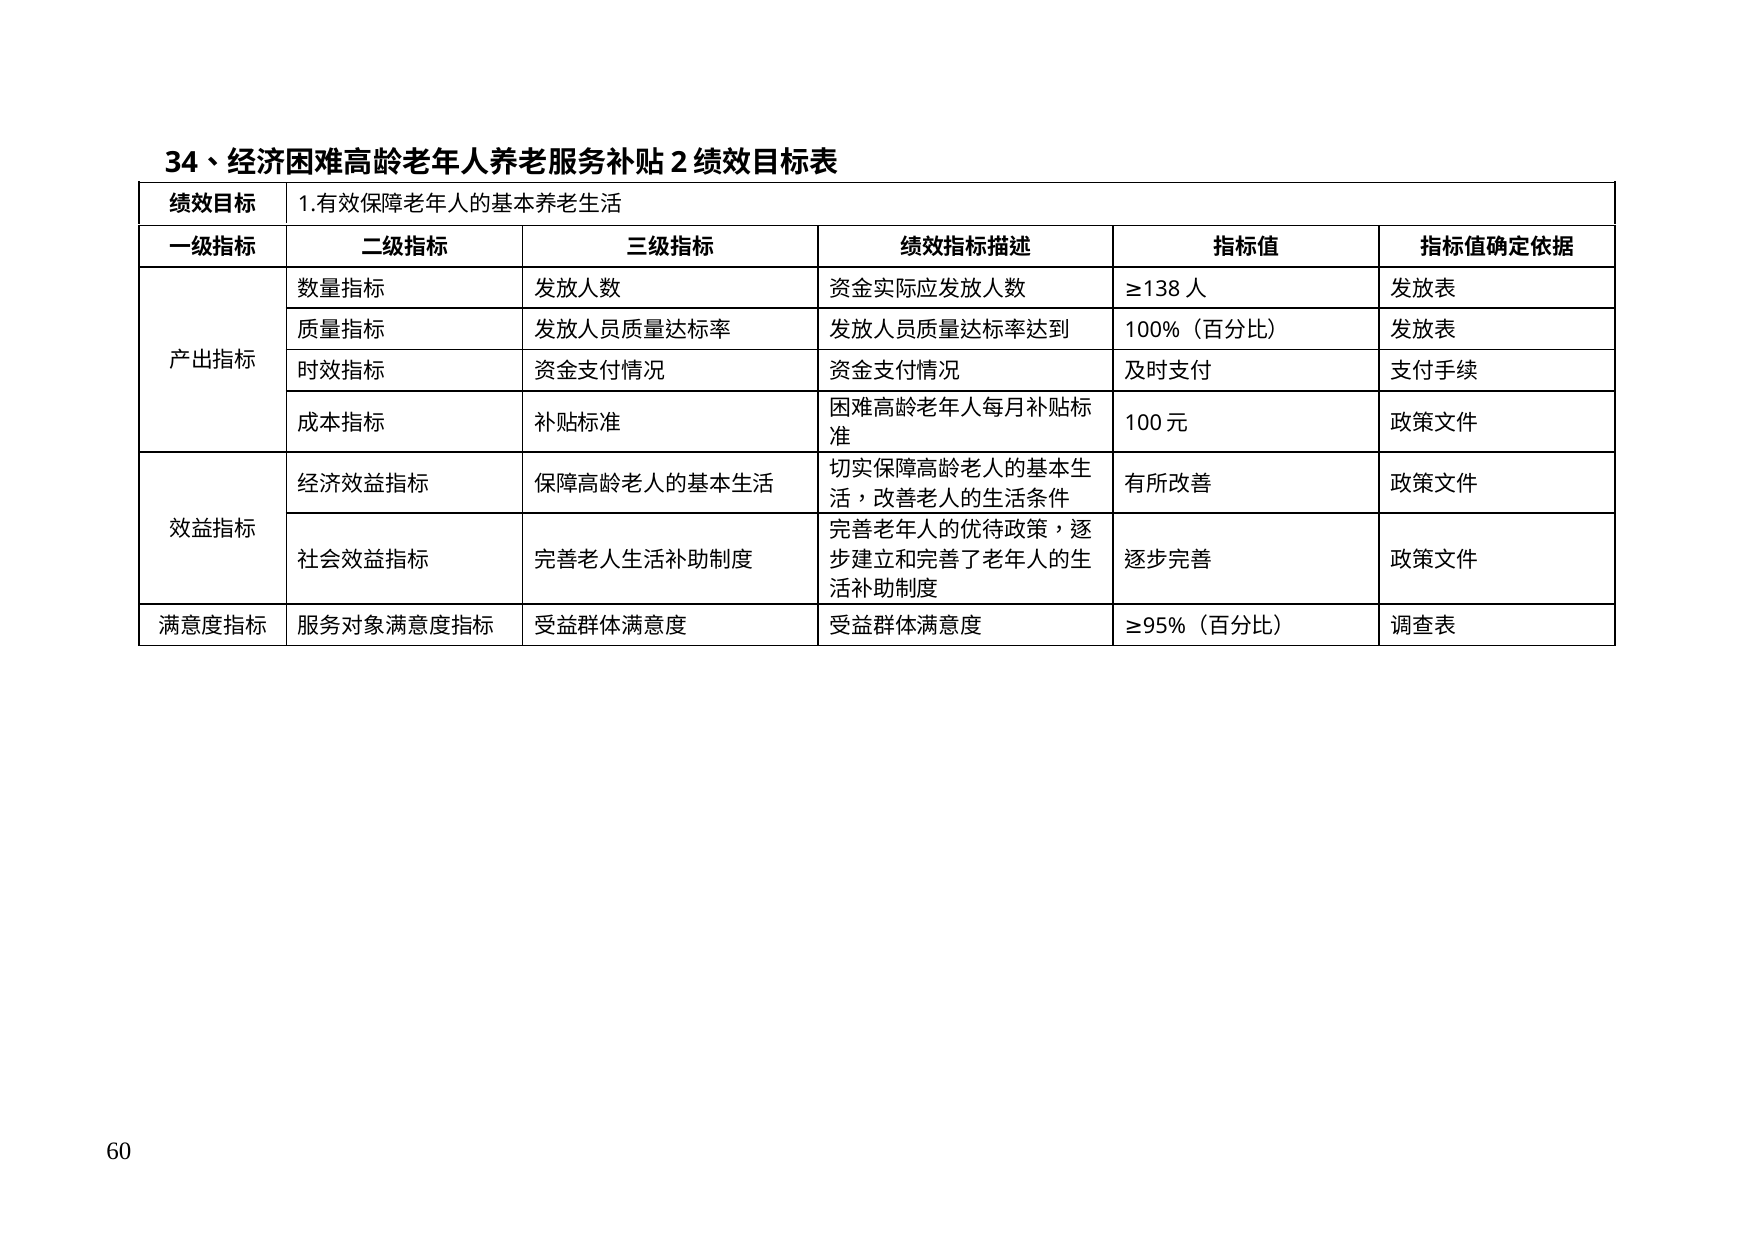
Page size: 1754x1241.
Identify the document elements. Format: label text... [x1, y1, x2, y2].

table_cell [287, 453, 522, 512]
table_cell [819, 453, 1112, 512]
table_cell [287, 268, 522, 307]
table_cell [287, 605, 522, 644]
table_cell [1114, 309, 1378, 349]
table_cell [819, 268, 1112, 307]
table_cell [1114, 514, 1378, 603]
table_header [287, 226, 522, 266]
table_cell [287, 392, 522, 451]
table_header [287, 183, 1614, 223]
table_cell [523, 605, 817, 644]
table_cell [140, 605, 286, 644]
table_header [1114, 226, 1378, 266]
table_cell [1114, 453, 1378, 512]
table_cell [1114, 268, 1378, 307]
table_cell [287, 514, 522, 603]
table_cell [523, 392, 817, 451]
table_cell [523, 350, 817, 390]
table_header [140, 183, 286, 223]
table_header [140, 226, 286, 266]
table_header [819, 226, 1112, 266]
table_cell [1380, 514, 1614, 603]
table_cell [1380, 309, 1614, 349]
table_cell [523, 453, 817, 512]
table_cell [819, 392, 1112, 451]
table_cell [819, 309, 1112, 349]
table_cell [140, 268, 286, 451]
text 34、经济困难高龄老年人养老服务补贴2绩效目标表 [106, 142, 1648, 181]
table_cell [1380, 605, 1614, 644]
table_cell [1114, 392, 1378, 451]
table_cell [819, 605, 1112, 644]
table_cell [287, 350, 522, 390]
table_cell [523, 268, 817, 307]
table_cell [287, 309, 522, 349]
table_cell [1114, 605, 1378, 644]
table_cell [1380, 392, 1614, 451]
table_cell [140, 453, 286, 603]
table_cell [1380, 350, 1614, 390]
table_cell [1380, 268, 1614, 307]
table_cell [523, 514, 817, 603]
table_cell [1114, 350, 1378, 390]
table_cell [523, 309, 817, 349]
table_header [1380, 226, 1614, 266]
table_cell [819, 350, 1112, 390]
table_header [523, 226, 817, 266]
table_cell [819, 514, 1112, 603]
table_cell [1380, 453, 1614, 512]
